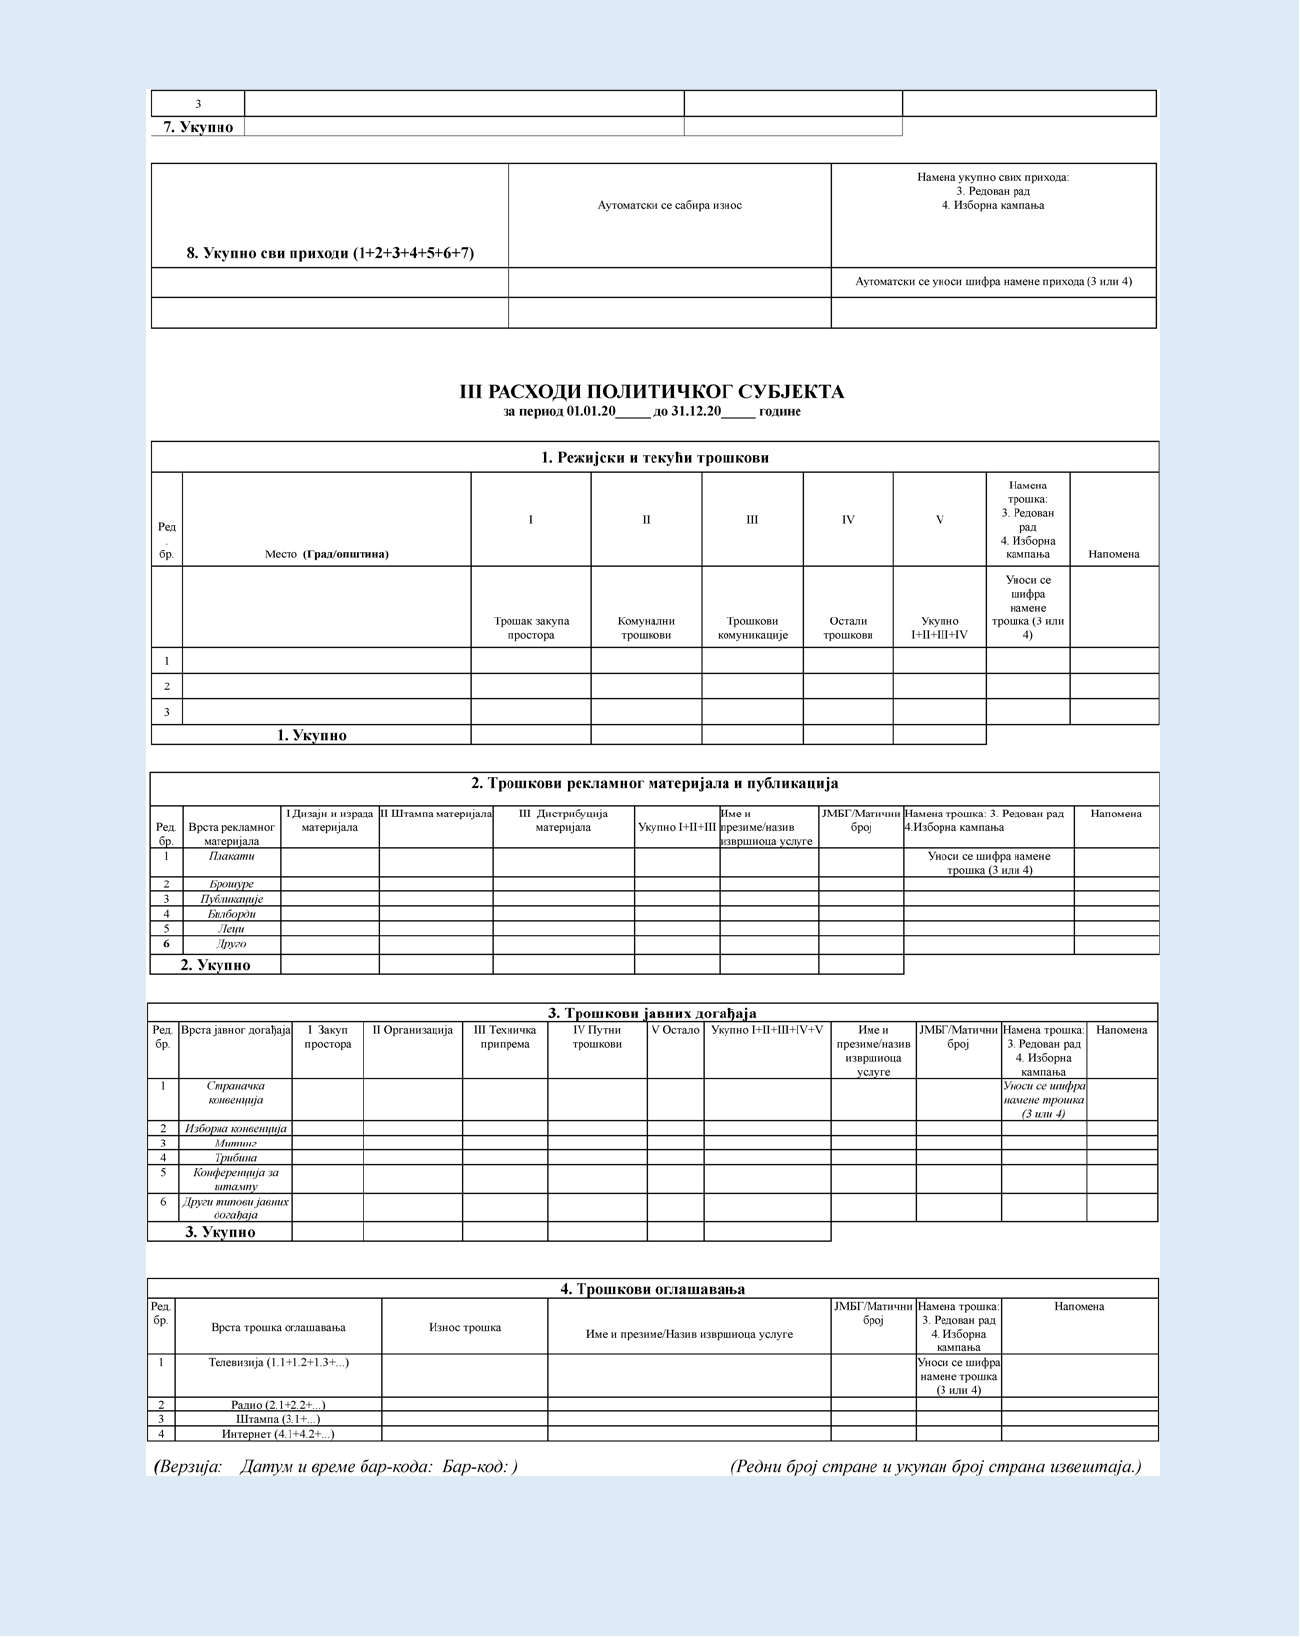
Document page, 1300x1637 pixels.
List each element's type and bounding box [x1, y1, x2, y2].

picture [146, 89, 1160, 1476]
